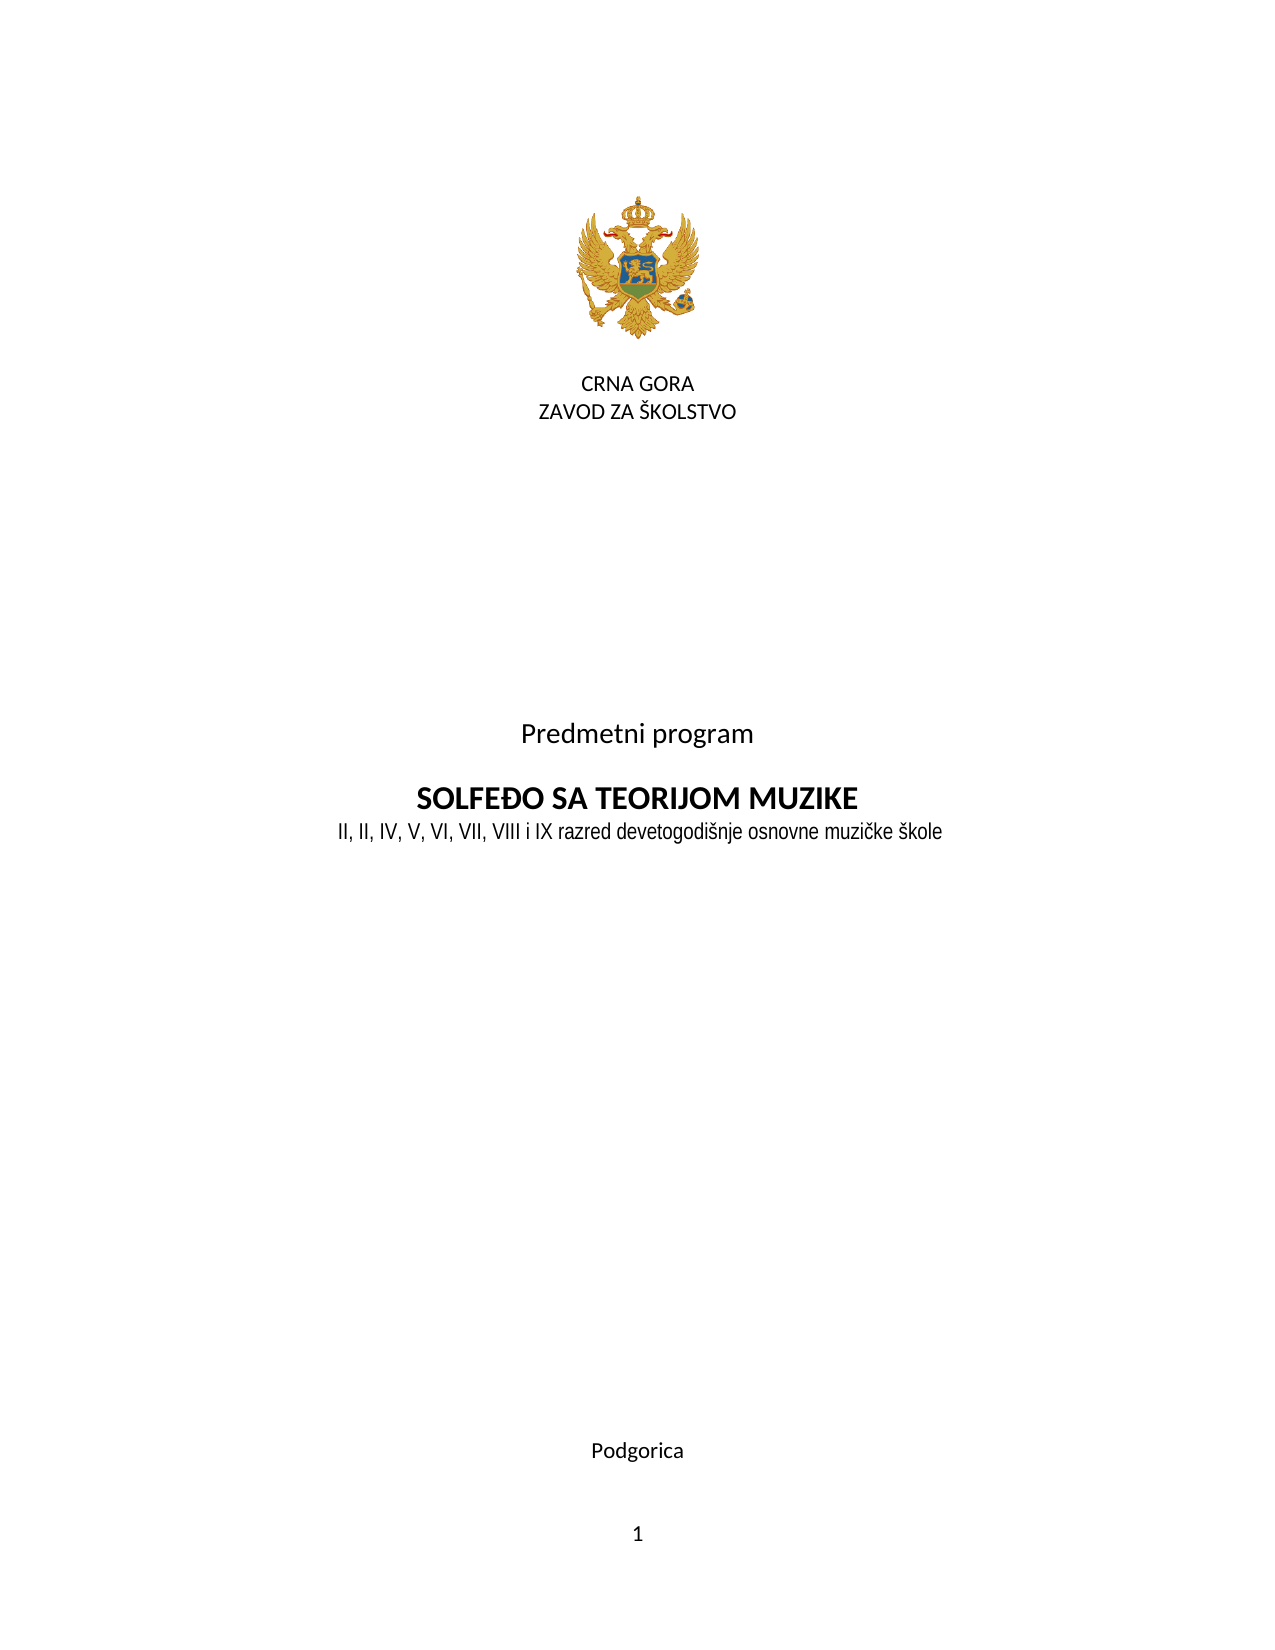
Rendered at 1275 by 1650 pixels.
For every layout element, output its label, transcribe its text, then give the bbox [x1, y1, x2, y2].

picture [572, 192, 703, 339]
text II, II, IV, V, VI, VII, VIII i IX razred devetogodišnje osnovne muzičke škole [150, 818, 1125, 844]
text Predmetni program [150, 715, 1125, 751]
text Podgorica [150, 1436, 1125, 1464]
text SOLFEĐO SA TEORIJOM MUZIKE [150, 777, 1125, 818]
text CRNA GORA [150, 369, 1125, 397]
text ZAVOD ZA ŠKOLSTVO [150, 397, 1125, 425]
